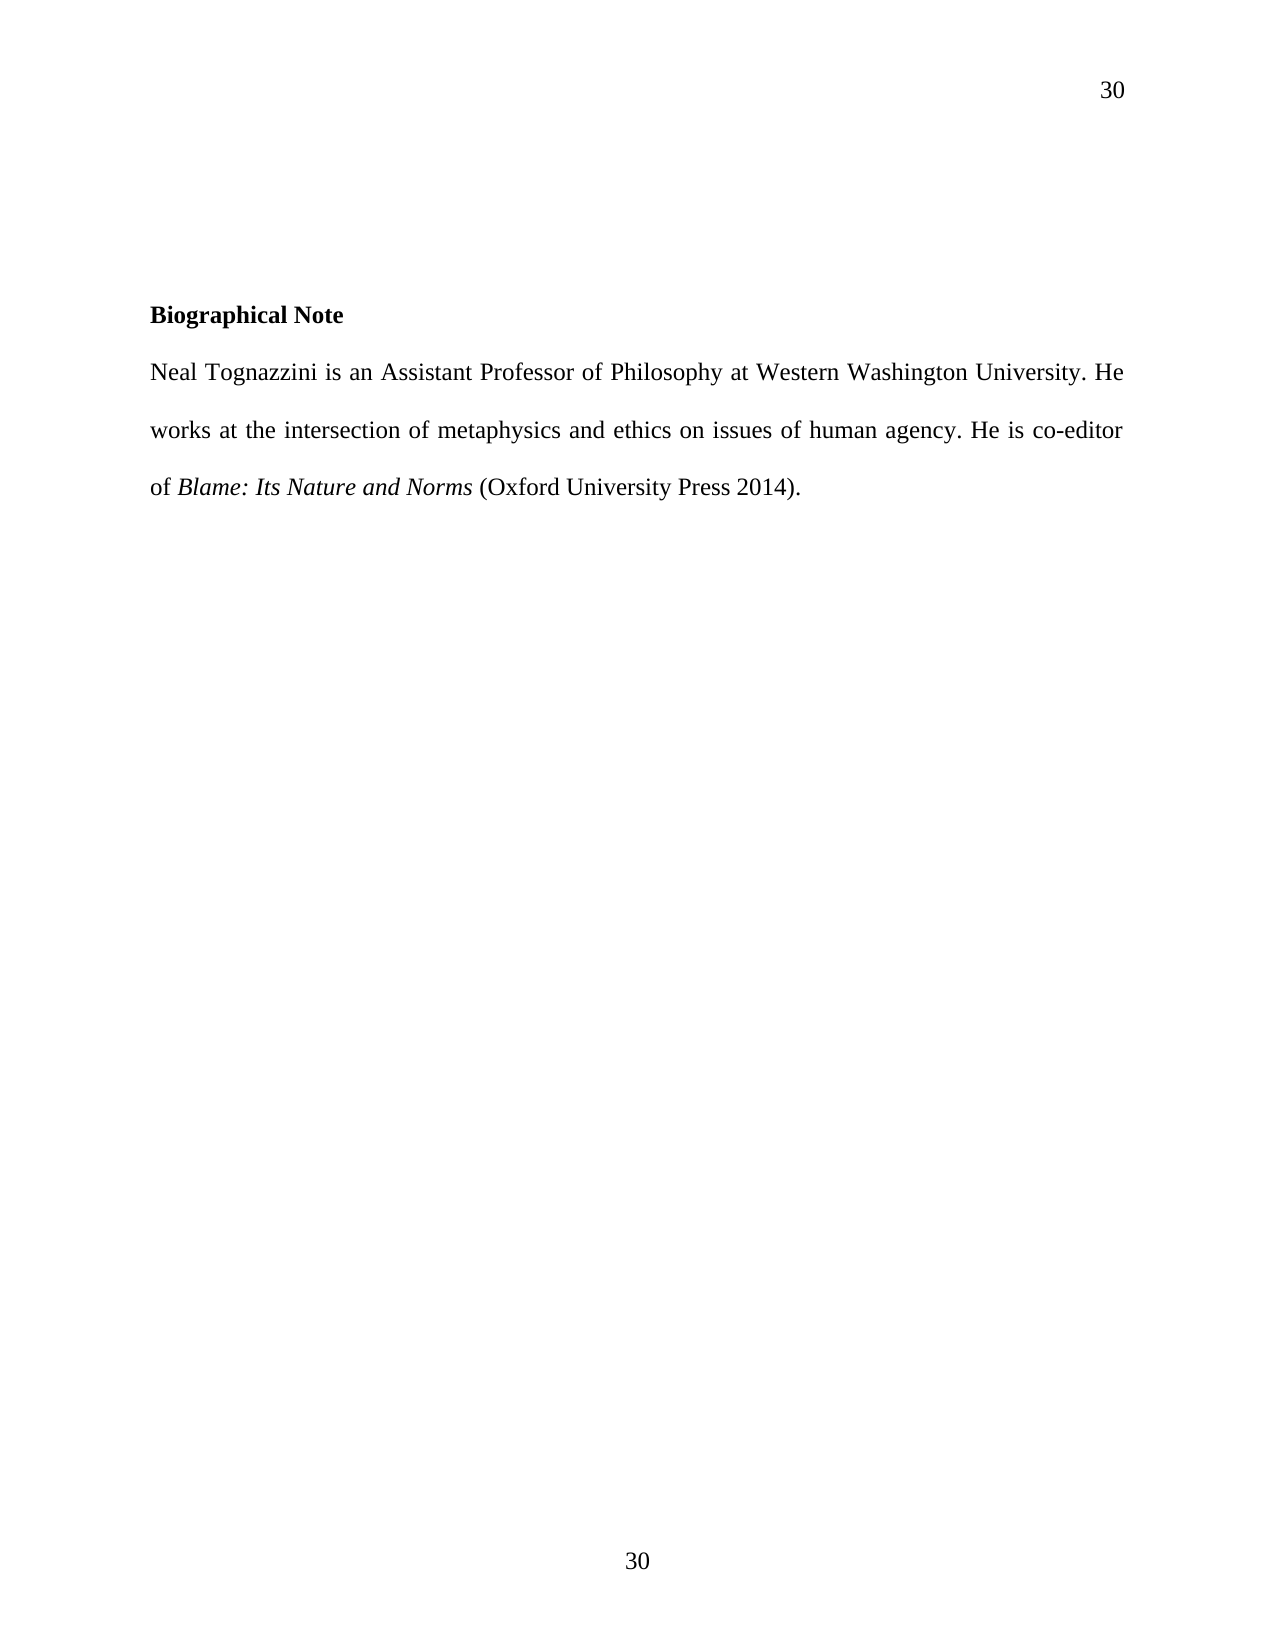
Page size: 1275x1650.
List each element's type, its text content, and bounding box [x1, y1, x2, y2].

text Biographical Note [150, 300, 1125, 329]
text Neal Tognazzini is an Assistant Professor of Philosophy at Western Washington University. He works at the intersection of metaphysics and ethics on issues of human agency. He is co-editor of Blame: Its Nature and Norms (Oxford University Press 2014). [150, 357, 1125, 501]
